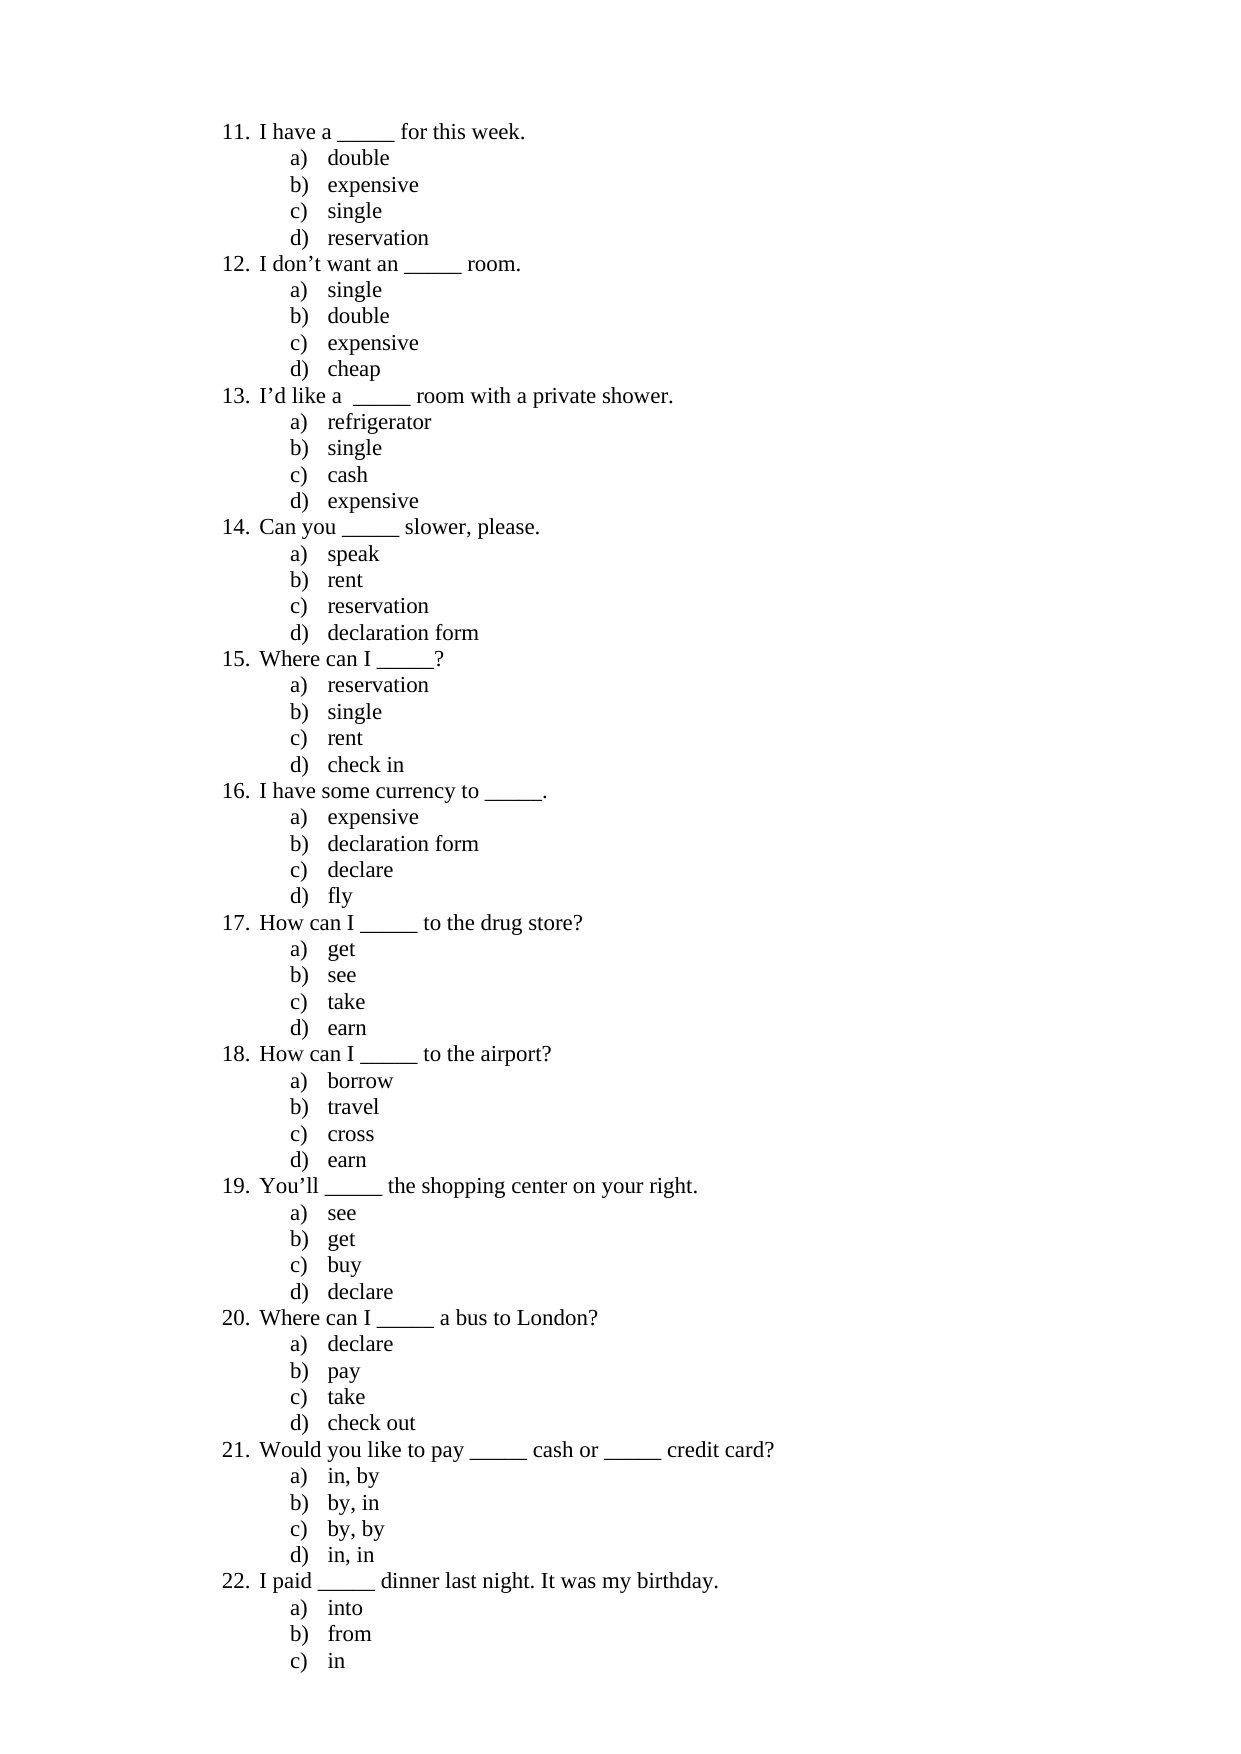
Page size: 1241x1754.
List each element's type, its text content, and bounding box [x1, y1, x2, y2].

list refrigerator [290, 408, 1152, 434]
list reservation [290, 223, 1152, 250]
list Would you like to pay _____ cash or _____ credit card? [222, 1436, 1152, 1462]
list by, by [290, 1515, 1152, 1541]
list expensive [290, 803, 1152, 830]
list I have a _____ for this week. [222, 118, 1152, 144]
list travel [290, 1093, 1152, 1119]
list declare [290, 856, 1152, 882]
list see [290, 1199, 1152, 1225]
list buy [290, 1251, 1152, 1278]
list single [290, 698, 1152, 724]
list borrow [290, 1067, 1152, 1093]
list cross [290, 1119, 1152, 1146]
list speak [290, 540, 1152, 566]
list single [290, 276, 1152, 303]
list reservation [290, 672, 1152, 698]
list get [290, 935, 1152, 961]
list see [290, 961, 1152, 988]
list expensive [290, 329, 1152, 355]
list declaration form [290, 619, 1152, 645]
list in, by [290, 1462, 1152, 1488]
list Where can I _____ a bus to London? [222, 1304, 1152, 1330]
list expensive [290, 171, 1152, 197]
list in [290, 1647, 1152, 1673]
list double [290, 303, 1152, 329]
list get [290, 1225, 1152, 1251]
list rent [290, 724, 1152, 751]
list earn [290, 1146, 1152, 1172]
list I’d like a _____ room with a private shower. [222, 382, 1152, 408]
list I paid _____ dinner last night. It was my birthday. [222, 1568, 1152, 1594]
list rent [290, 566, 1152, 592]
list by, in [290, 1488, 1152, 1515]
list expensive [290, 487, 1152, 513]
list take [290, 1383, 1152, 1409]
list reservation [290, 592, 1152, 619]
list double [290, 144, 1152, 171]
list single [290, 197, 1152, 223]
list How can I _____ to the drug store? [222, 909, 1152, 935]
list earn [290, 1014, 1152, 1041]
list declaration form [290, 830, 1152, 856]
list declare [290, 1330, 1152, 1357]
list in, in [290, 1541, 1152, 1568]
list How can I _____ to the airport? [222, 1041, 1152, 1067]
list into [290, 1594, 1152, 1620]
list single [290, 434, 1152, 461]
list I have some currency to _____. [222, 777, 1152, 803]
list Where can I _____? [222, 645, 1152, 672]
list fly [290, 882, 1152, 909]
list pay [290, 1357, 1152, 1383]
list take [290, 988, 1152, 1014]
list declare [290, 1278, 1152, 1304]
list from [290, 1620, 1152, 1647]
list cash [290, 461, 1152, 487]
list You’ll _____ the shopping center on your right. [222, 1172, 1152, 1199]
list Can you _____ slower, please. [222, 513, 1152, 540]
list check out [290, 1409, 1152, 1436]
list I don’t want an _____ room. [222, 250, 1152, 276]
list cheap [290, 355, 1152, 382]
list check in [290, 751, 1152, 777]
